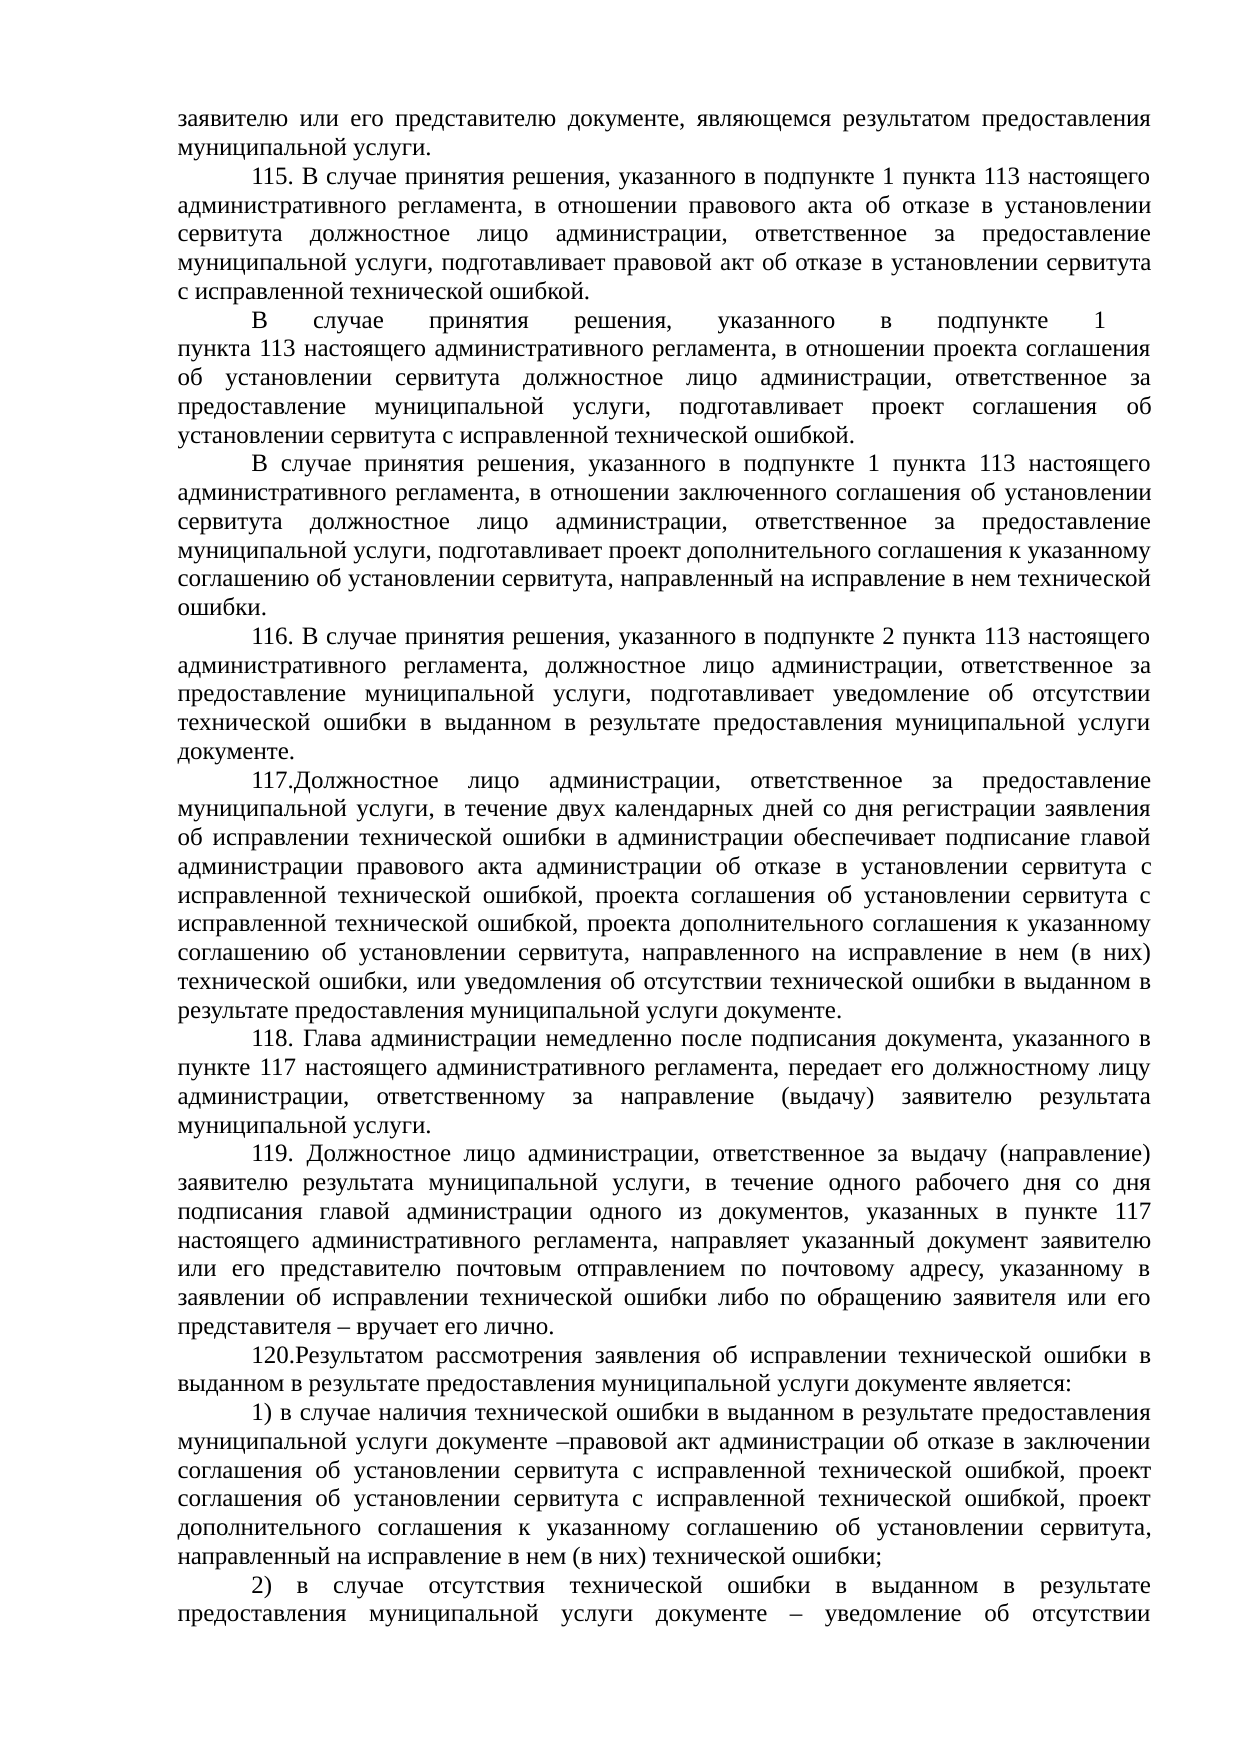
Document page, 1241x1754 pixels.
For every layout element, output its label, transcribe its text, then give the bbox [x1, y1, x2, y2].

text 1) в случае наличия технической ошибки в выданном в результате предоставления муниципальной услуги документе –правовой акт администрации об отказе в заключении соглашения об установлении сервитута с исправленной технической ошибкой, проект соглашения об установлении сервитута с исправленной технической ошибкой, проект дополнительного соглашения к указанному соглашению об установлении сервитута, направленный на исправление в нем (в них) технической ошибки; [177, 1397, 1152, 1570]
text 116. В случае принятия решения, указанного в подпункте 2 пункта 113 настоящего административного регламента, должностное лицо администрации, ответственное за предоставление муниципальной услуги, подготавливает уведомление об отсутствии технической ошибки в выданном в результате предоставления муниципальной услуги документе. [177, 621, 1152, 765]
text 119. Должностное лицо администрации, ответственное за выдачу (направление) заявителю результата муниципальной услуги, в течение одного рабочего дня со дня подписания главой администрации одного из документов, указанных в пункте 117 настоящего административного регламента, направляет указанный документ заявителю или его представителю почтовым отправлением по почтовому адресу, указанному в заявлении об исправлении технической ошибки либо по обращению заявителя или его представителя – вручает его лично. [177, 1138, 1152, 1340]
text 115. В случае принятия решения, указанного в подпункте 1 пункта 113 настоящего административного регламента, в отношении правового акта об отказе в установлении сервитута должностное лицо администрации, ответственное за предоставление муниципальной услуги, подготавливает правовой акт об отказе в установлении сервитута с исправленной технической ошибкой. [177, 161, 1152, 305]
text 117.Должностное лицо администрации, ответственное за предоставление муниципальной услуги, в течение двух календарных дней со дня регистрации заявления об исправлении технической ошибки в администрации обеспечивает подписание главой администрации правового акта администрации об отказе в установлении сервитута с исправленной технической ошибкой, проекта соглашения об установлении сервитута с исправленной технической ошибкой, проекта дополнительного соглашения к указанному соглашению об установлении сервитута, направленного на исправление в нем (в них) технической ошибки, или уведомления об отсутствии технической ошибки в выданном в результате предоставления муниципальной услуги документе. [177, 765, 1152, 1023]
text В случае принятия решения, указанного в подпункте 1 пункта 113 настоящего административного регламента, в отношении заключенного соглашения об установлении сервитута должностное лицо администрации, ответственное за предоставление муниципальной услуги, подготавливает проект дополнительного соглашения к указанному соглашению об установлении сервитута, направленный на исправление в нем технической ошибки. [177, 448, 1152, 621]
text 120.Результатом рассмотрения заявления об исправлении технической ошибки в выданном в результате предоставления муниципальной услуги документе является: [177, 1340, 1152, 1397]
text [177, 1570, 1152, 1627]
text В случае принятия решения, указанного в подпункте 1 пункта 113 настоящего административного регламента, в отношении проекта соглашения об установлении сервитута должностное лицо администрации, ответственное за предоставление муниципальной услуги, подготавливает проект соглашения об установлении сервитута с исправленной технической ошибкой. [177, 305, 1152, 448]
text 118. Глава администрации немедленно после подписания документа, указанного в пункте 117 настоящего административного регламента, передает его должностному лицу администрации, ответственному за направление (выдачу) заявителю результата муниципальной услуги. [177, 1023, 1152, 1138]
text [177, 103, 1152, 161]
